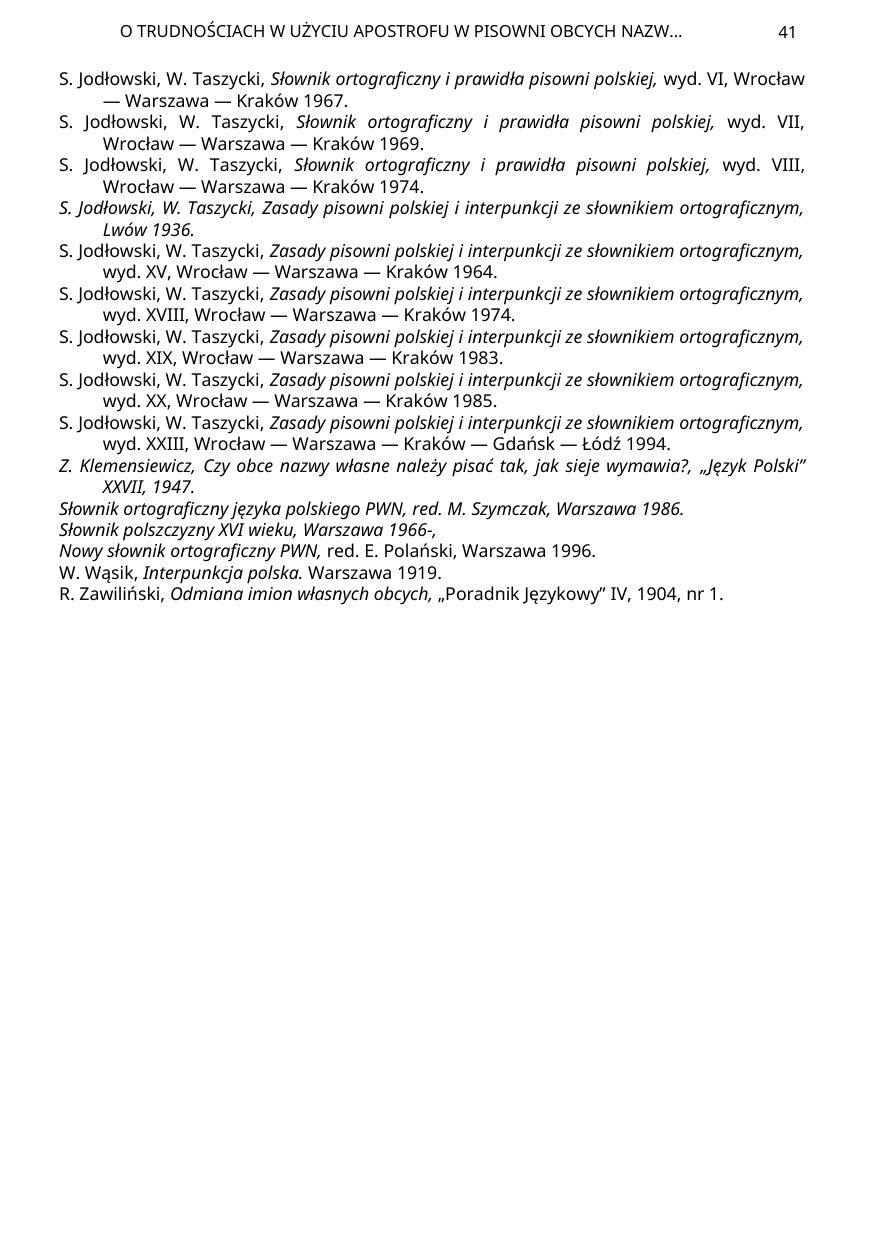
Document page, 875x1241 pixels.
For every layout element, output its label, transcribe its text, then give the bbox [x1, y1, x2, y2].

text S. Jodłowski, W. Taszycki, Zasady pisowni polskiej i interpunkcji ze słownikiem ortograficznym, Lwów 1936. [59, 197, 805, 240]
text S. Jodłowski, W. Taszycki, Słownik ortograficzny i prawidła pisowni polskiej, wyd. VIII, Wrocław — Warszawa — Kraków 1974. [59, 154, 805, 197]
text S. Jodłowski, W. Taszycki, Słownik ortograficzny i prawidła pisowni polskiej, wyd. VII, Wrocław — Warszawa — Kraków 1969. [59, 112, 805, 154]
text W. Wąsik, Interpunkcja polska. Warszawa 1919. [59, 562, 805, 584]
text Nowy słownik ortograficzny PWN, red. E. Polański, Warszawa 1996. [59, 541, 805, 562]
text S. Jodłowski, W. Taszycki, Zasady pisowni polskiej i interpunkcji ze słownikiem ortograficznym, wyd. XIX, Wrocław — Warszawa — Kraków 1983. [59, 326, 805, 369]
text Słownik polszczyzny XVI wieku, Warszawa 1966-, [59, 519, 805, 541]
text S. Jodłowski, W. Taszycki, Zasady pisowni polskiej i interpunkcji ze słownikiem ortograficznym, wyd. XXIII, Wrocław — Warszawa — Kraków — Gdańsk — Łódź 1994. [59, 412, 805, 455]
text S. Jodłowski, W. Taszycki, Słownik ortograficzny i prawidła pisowni polskiej, wyd. VI, Wrocław — Warszawa — Kraków 1967. [59, 69, 805, 112]
text S. Jodłowski, W. Taszycki, Zasady pisowni polskiej i interpunkcji ze słownikiem ortograficznym, wyd. XVIII, Wrocław — Warszawa — Kraków 1974. [59, 283, 805, 326]
text 41 [778, 25, 797, 42]
text S. Jodłowski, W. Taszycki, Zasady pisowni polskiej i interpunkcji ze słownikiem ortograficznym, wyd. XX, Wrocław — Warszawa — Kraków 1985. [59, 369, 805, 412]
text Słownik ortograficzny języka polskiego PWN, red. M. Szymczak, Warszawa 1986. [59, 498, 805, 519]
text S. Jodłowski, W. Taszycki, Zasady pisowni polskiej i interpunkcji ze słownikiem ortograficznym, wyd. XV, Wrocław — Warszawa — Kraków 1964. [59, 240, 805, 283]
text Z. Klemensiewicz, Czy obce nazwy własne należy pisać tak, jak sieje wymawia?, „Język Polski” XXVII, 1947. [59, 455, 805, 498]
text R. Zawiliński, Odmiana imion własnych obcych, „Poradnik Językowy” IV, 1904, nr 1. [59, 584, 805, 605]
text O TRUDNOŚCIACH W UŻYCIU APOSTROFU W PISOWNI OBCYCH NAZW... [119, 24, 683, 41]
